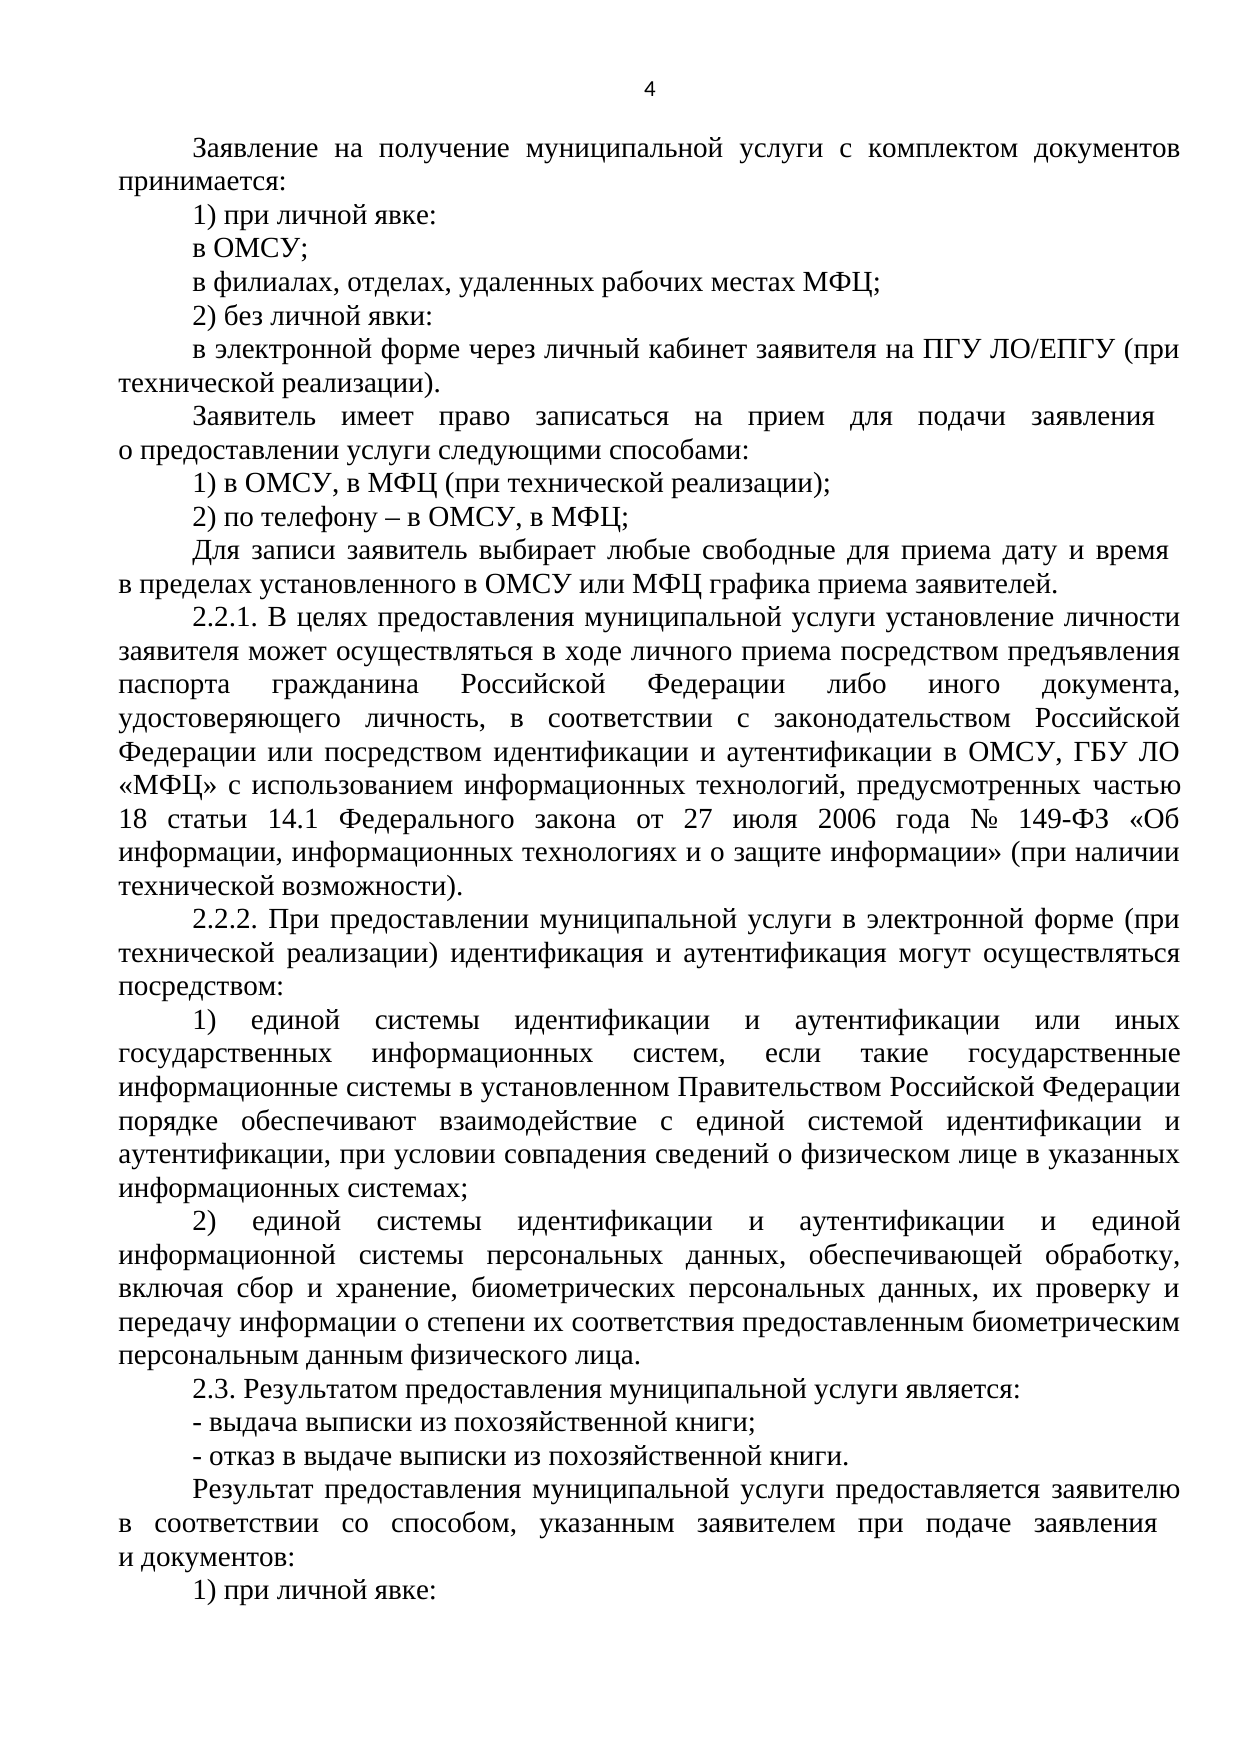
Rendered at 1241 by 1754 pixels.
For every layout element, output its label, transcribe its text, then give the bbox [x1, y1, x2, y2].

text в филиалах, отделах, удаленных рабочих местах МФЦ; [118, 264, 1181, 298]
text 2.2.1. В целях предоставления муниципальной услуги установление личности заявителя может осуществляться в ходе личного приема посредством предъявления паспорта гражданина Российской Федерации либо иного документа, удостоверяющего личность, в соответствии с законодательством Российской Федерации или посредством идентификации и аутентификации в ОМСУ, ГБУ ЛО «МФЦ» с использованием информационных технологий, предусмотренных частью 18 статьи 14.1 Федерального закона от 27 июля 2006 года № 149-ФЗ «Об информации, информационных технологиях и о защите информации» (при наличии технической возможности). [118, 599, 1181, 901]
text 2) по телефону – в ОМСУ, в МФЦ; [118, 499, 1181, 532]
text - выдача выписки из похозяйственной книги; [118, 1404, 1181, 1438]
text Заявление на получение муниципальной услуги с комплектом документов принимается: [118, 130, 1181, 197]
text 2.3. Результатом предоставления муниципальной услуги является: [118, 1371, 1181, 1404]
text 1) единой системы идентификации и аутентификации или иных государственных информационных систем, если такие государственные информационные системы в установленном Правительством Российской Федерации порядке обеспечивают взаимодействие с единой системой идентификации и аутентификации, при условии совпадения сведений о физическом лице в указанных информационных системах; [118, 1002, 1181, 1203]
text 2.2.2. При предоставлении муниципальной услуги в электронной форме (при технической реализации) идентификация и аутентификация могут осуществляться посредством: [118, 901, 1181, 1002]
text в ОМСУ; [118, 231, 1181, 264]
text Результат предоставления муниципальной услуги предоставляется заявителю в соответствии со способом, указанным заявителем при подаче заявления и документов: [118, 1472, 1181, 1572]
text в электронной форме через личный кабинет заявителя на ПГУ ЛО/ЕПГУ (при технической реализации). [118, 331, 1181, 398]
text - отказ в выдаче выписки из похозяйственной книги. [118, 1438, 1181, 1472]
text Для записи заявитель выбирает любые свободные для приема дату и время в пределах установленного в ОМСУ или МФЦ графика приема заявителей. [118, 532, 1181, 599]
text 1) при личной явке: [118, 1572, 1181, 1606]
text Заявитель имеет право записаться на прием для подачи заявления о предоставлении услуги следующими способами: [118, 398, 1181, 465]
text 2) без личной явки: [118, 298, 1181, 331]
text 1) при личной явке: [118, 197, 1181, 231]
text 1) в ОМСУ, в МФЦ (при технической реализации); [118, 465, 1181, 499]
text 2) единой системы идентификации и аутентификации и единой информационной системы персональных данных, обеспечивающей обработку, включая сбор и хранение, биометрических персональных данных, их проверку и передачу информации о степени их соответствия предоставленным биометрическим персональным данным физического лица. [118, 1203, 1181, 1371]
